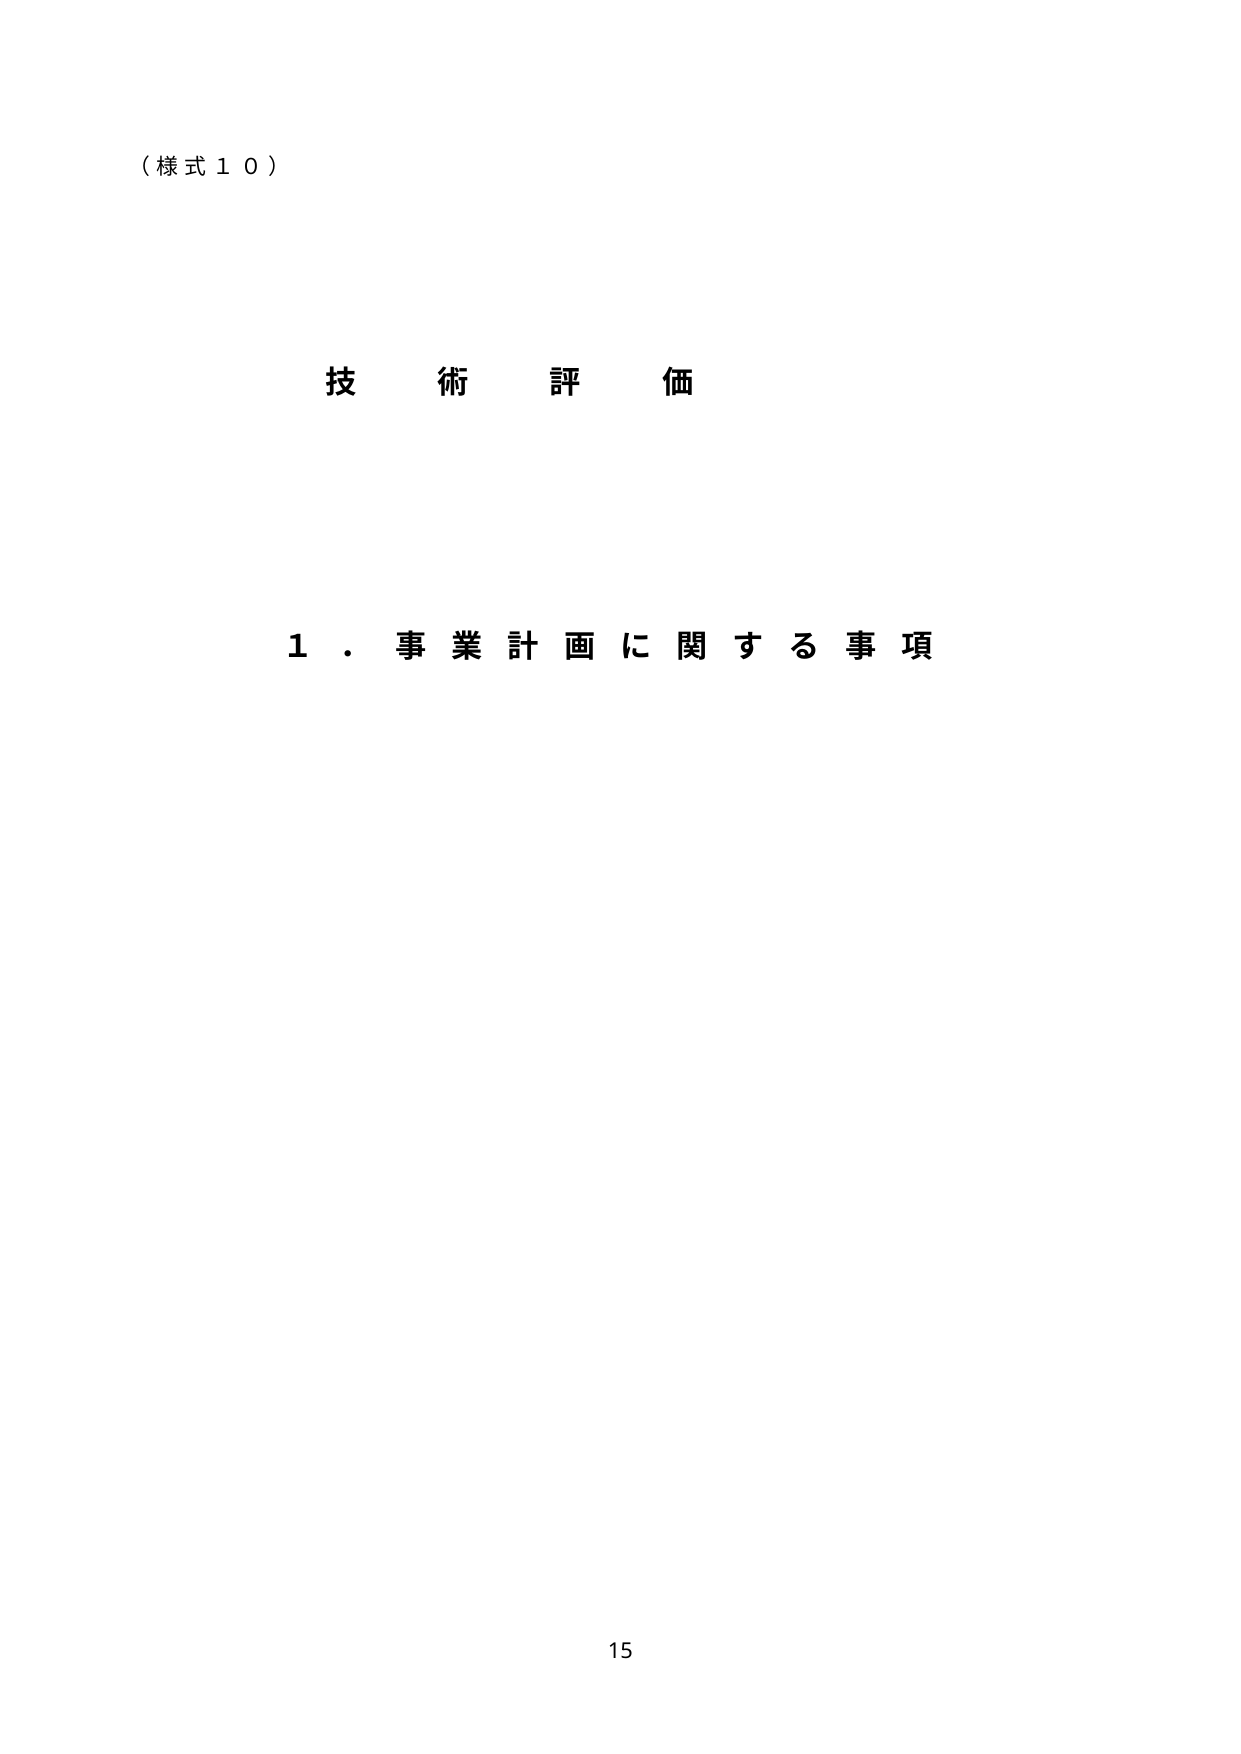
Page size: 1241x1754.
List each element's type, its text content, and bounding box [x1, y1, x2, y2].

text １．事業計画に関する事項 [128, 611, 1112, 677]
text ※ 提案書作成の内容に従いわかりやすく目次を記述してください。（様式１０） [128, 148, 1112, 182]
text 技 術 評 価 [128, 347, 1112, 413]
